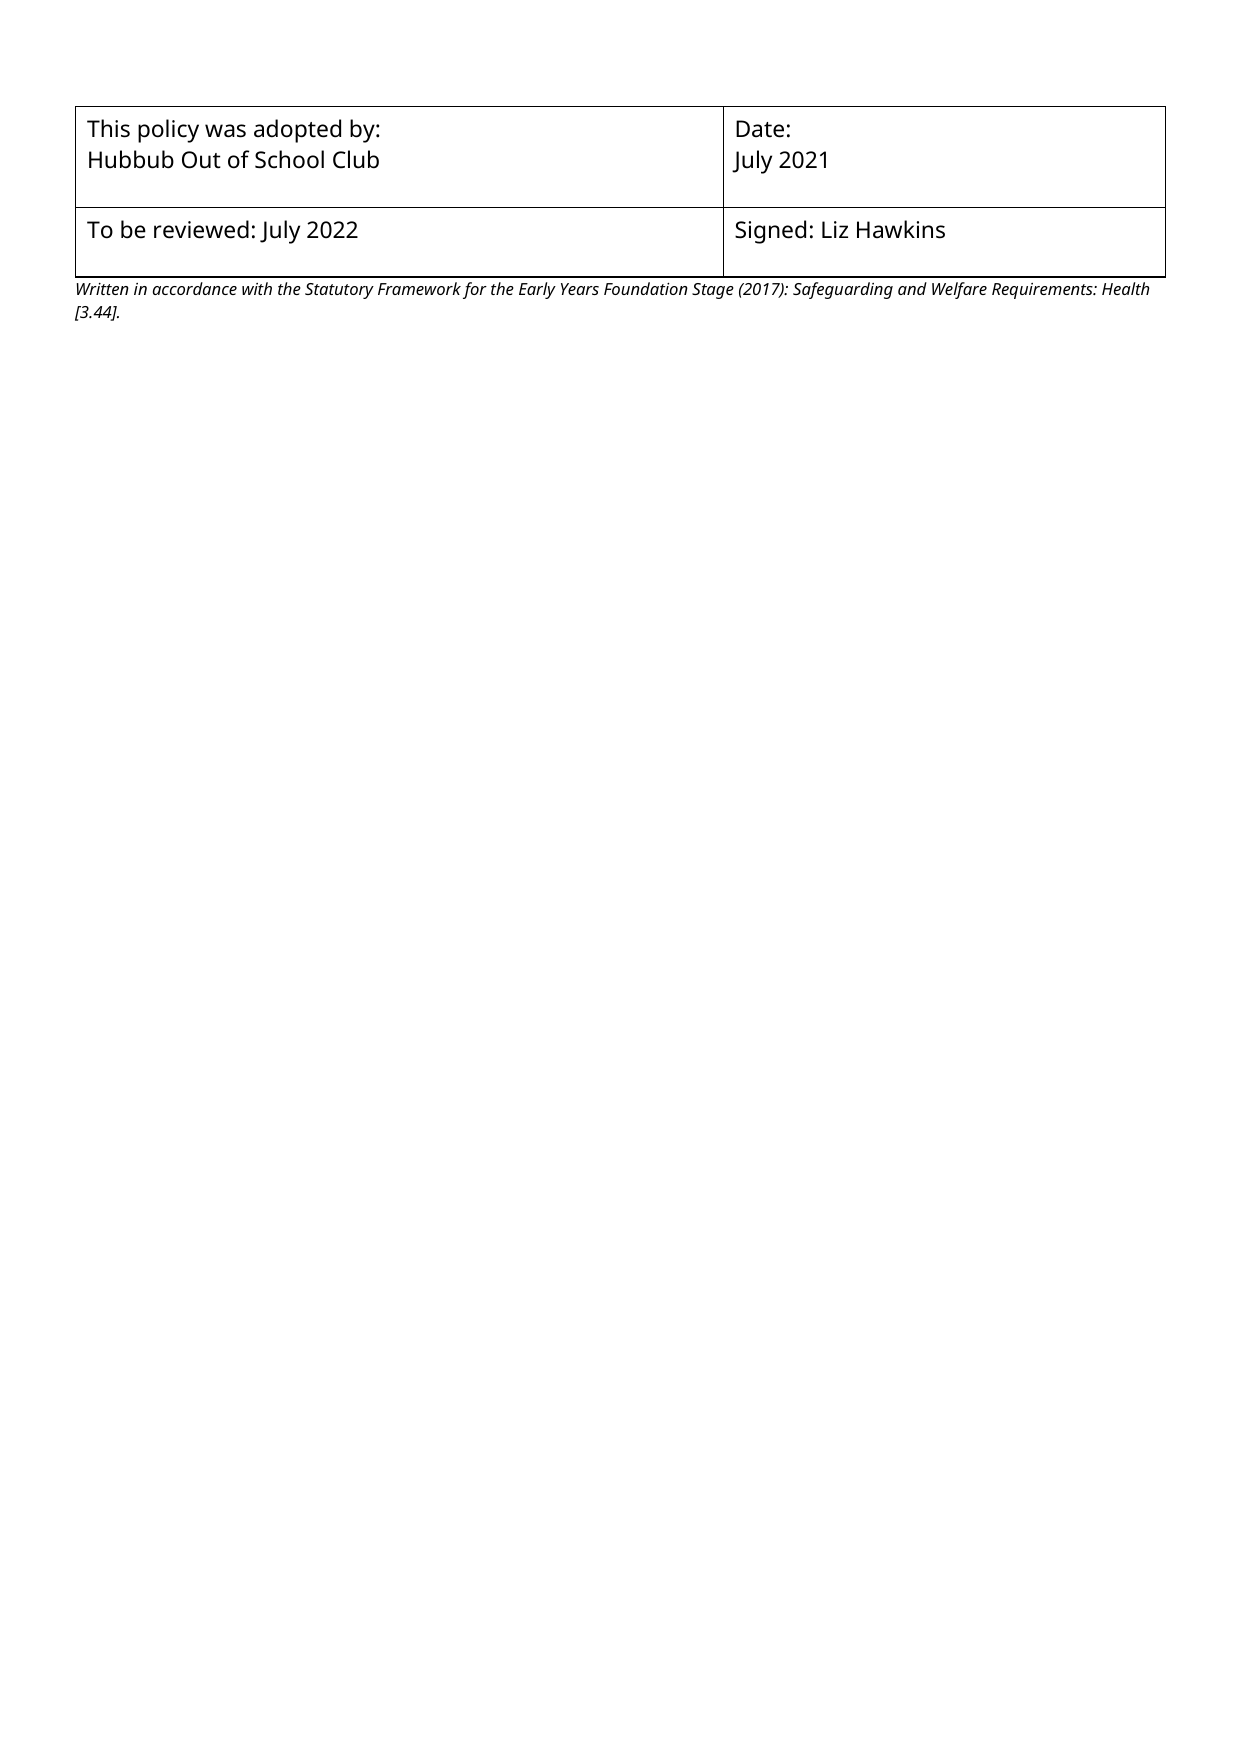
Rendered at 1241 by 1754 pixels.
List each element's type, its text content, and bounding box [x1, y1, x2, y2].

text Written in accordance with the Statutory Framework for the Early Years Foundation Stage (2017): Safeguarding and Welfare Requirements: Health [3.44]. [75, 278, 1165, 323]
table_header Date: July 2021 [724, 107, 1165, 207]
table_header This policy was adopted by: Hubbub Out of School Club [76, 107, 723, 207]
table_cell To be reviewed: July 2022 [76, 208, 723, 276]
table_cell Signed: Liz Hawkins [724, 208, 1165, 276]
